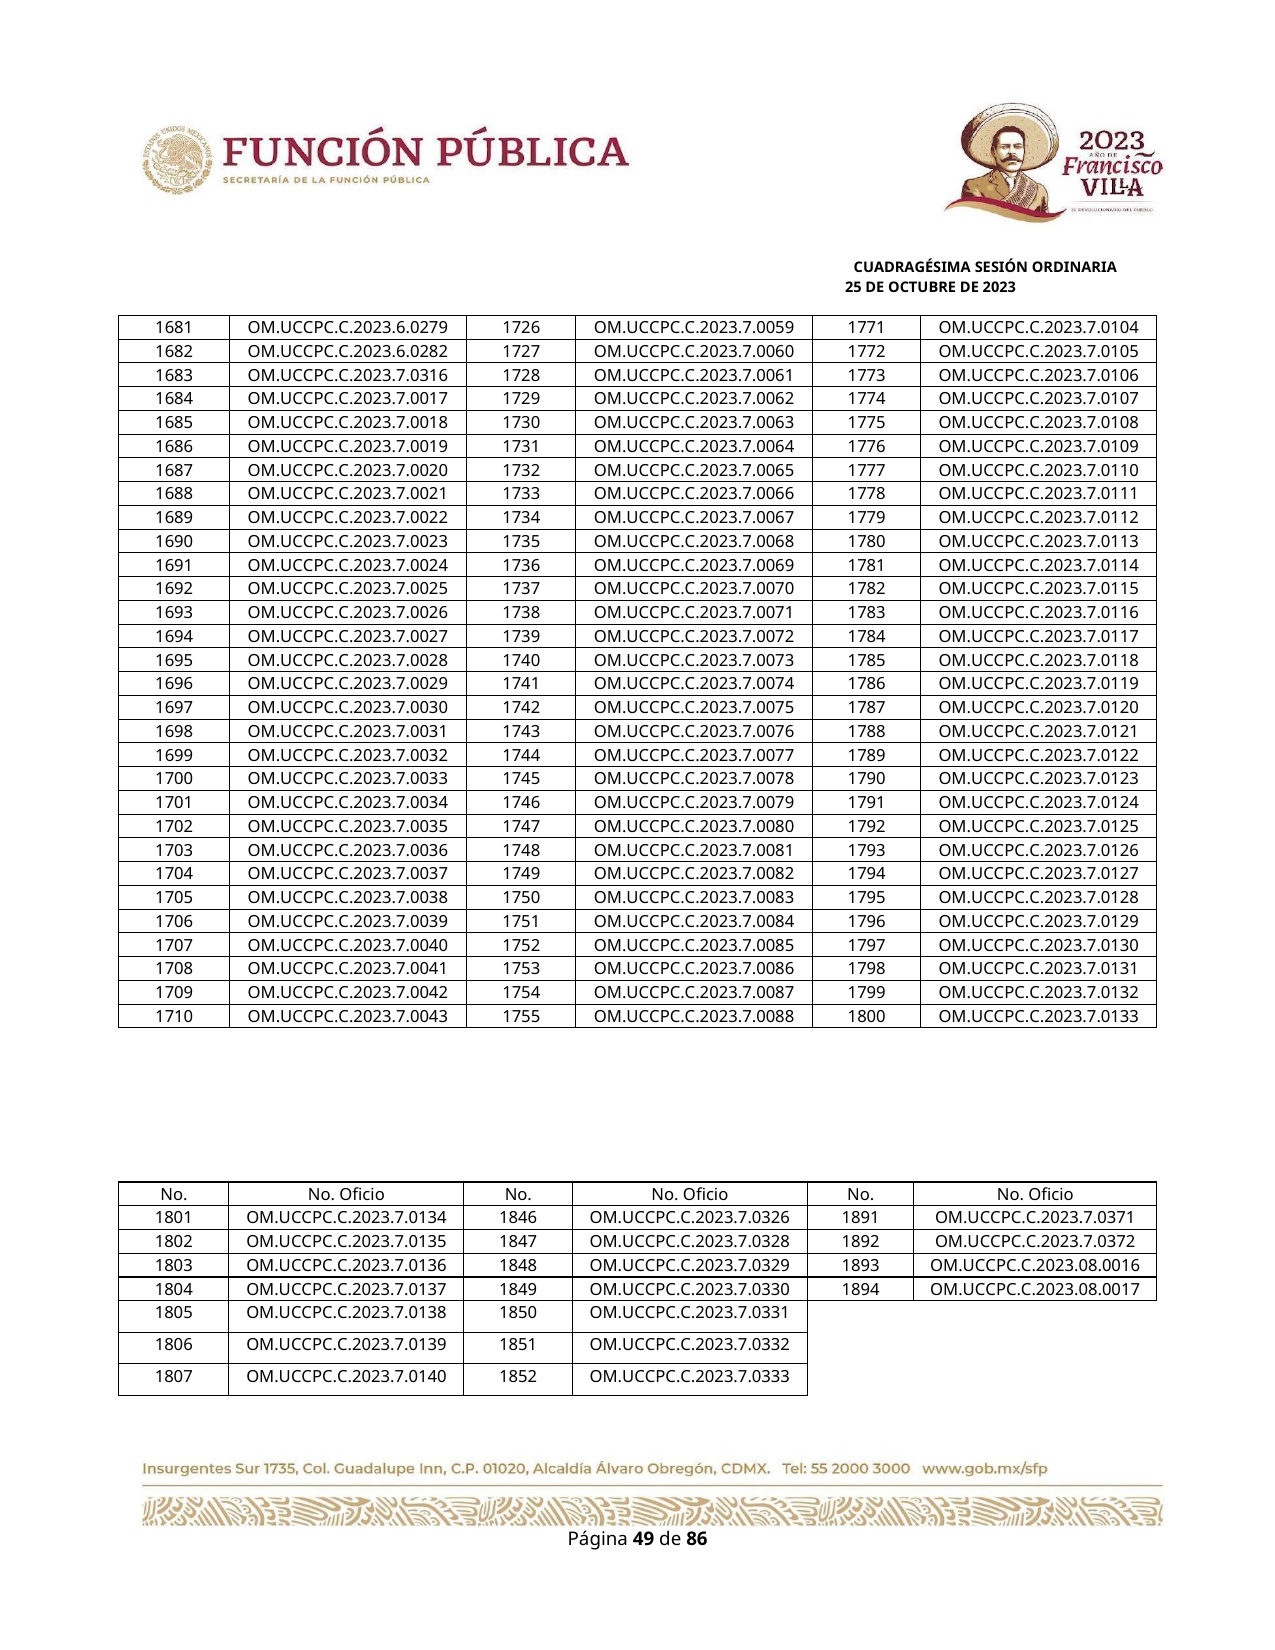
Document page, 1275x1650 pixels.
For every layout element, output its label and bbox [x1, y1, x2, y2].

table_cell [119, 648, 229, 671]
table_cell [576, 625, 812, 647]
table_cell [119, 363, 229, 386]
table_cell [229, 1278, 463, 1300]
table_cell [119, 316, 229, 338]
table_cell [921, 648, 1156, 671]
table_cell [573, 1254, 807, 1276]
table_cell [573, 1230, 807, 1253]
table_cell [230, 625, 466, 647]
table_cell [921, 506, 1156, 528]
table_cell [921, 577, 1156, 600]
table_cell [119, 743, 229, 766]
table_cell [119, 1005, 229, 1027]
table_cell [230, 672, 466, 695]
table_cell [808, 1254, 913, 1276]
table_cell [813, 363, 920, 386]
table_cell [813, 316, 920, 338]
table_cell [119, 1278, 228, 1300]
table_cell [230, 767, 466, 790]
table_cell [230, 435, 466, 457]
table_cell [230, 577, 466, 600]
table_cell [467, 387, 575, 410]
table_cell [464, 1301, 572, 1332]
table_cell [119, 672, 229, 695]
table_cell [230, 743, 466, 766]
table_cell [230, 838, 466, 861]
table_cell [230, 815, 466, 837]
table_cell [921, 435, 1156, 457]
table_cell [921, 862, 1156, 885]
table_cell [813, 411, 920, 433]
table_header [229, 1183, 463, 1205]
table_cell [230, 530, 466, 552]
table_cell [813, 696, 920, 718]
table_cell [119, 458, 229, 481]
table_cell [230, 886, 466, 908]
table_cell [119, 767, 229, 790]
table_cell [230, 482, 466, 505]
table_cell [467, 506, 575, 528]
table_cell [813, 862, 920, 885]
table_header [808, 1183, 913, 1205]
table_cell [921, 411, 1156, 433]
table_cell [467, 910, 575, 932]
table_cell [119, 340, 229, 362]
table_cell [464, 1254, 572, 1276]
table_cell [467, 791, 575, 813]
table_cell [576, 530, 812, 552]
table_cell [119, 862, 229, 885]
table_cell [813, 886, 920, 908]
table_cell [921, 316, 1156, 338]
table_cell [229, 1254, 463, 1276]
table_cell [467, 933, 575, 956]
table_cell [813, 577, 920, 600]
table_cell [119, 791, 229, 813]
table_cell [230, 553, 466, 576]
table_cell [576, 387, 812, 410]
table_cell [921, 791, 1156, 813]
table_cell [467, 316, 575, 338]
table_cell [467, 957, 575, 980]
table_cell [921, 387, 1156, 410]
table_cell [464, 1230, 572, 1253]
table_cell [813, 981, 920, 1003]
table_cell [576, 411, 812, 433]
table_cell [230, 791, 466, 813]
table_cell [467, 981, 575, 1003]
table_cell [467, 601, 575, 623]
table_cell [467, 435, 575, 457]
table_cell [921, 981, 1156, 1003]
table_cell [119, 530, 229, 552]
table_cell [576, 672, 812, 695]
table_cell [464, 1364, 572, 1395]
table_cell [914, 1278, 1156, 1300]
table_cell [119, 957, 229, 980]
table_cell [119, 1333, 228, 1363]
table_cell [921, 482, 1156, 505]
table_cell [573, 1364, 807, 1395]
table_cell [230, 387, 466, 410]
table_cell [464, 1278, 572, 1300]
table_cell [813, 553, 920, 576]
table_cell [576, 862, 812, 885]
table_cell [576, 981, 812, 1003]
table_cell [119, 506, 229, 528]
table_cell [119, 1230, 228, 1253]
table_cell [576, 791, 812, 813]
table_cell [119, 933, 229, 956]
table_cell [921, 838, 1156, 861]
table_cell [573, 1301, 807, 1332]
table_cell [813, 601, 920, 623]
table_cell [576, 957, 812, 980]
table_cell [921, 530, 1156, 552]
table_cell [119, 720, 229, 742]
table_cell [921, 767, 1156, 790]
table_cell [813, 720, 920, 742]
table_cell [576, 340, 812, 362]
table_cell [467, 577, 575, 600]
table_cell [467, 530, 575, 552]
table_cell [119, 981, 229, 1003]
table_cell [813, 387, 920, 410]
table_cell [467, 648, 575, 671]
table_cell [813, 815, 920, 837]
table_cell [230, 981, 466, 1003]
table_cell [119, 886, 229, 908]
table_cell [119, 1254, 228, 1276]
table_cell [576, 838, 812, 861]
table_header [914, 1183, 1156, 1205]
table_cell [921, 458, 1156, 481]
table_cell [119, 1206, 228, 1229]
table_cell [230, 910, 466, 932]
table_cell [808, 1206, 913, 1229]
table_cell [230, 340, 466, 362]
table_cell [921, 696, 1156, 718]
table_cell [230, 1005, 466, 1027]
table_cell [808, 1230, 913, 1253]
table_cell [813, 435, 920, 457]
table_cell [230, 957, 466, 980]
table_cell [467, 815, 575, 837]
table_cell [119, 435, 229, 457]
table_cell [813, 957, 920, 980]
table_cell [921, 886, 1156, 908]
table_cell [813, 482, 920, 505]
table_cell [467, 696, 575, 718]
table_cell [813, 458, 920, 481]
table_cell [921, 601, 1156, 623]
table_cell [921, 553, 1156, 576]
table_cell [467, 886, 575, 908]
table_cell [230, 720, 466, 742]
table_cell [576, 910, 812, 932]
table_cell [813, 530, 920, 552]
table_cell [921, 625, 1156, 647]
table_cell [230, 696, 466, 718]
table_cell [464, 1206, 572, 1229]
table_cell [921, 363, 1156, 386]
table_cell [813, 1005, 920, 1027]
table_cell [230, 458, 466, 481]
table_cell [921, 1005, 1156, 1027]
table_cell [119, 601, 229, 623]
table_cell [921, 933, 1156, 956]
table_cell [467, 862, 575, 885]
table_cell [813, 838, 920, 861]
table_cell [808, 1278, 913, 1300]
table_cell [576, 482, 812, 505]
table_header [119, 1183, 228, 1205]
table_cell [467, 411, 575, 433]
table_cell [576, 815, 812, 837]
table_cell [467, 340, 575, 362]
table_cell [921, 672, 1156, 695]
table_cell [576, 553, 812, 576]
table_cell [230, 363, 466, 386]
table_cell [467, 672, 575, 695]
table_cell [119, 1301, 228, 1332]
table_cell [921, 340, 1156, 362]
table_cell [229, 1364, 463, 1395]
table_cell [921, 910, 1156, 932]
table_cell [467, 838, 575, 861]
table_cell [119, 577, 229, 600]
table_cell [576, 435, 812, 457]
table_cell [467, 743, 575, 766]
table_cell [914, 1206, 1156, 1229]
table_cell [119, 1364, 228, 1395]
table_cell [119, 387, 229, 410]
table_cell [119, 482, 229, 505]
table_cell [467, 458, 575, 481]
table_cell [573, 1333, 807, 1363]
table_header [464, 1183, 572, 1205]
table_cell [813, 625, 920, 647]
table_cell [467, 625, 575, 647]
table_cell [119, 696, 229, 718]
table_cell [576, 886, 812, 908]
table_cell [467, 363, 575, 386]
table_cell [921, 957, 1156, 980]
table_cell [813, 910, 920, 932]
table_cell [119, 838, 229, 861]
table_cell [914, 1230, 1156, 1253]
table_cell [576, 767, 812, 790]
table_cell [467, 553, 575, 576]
picture [26, 11, 1275, 1555]
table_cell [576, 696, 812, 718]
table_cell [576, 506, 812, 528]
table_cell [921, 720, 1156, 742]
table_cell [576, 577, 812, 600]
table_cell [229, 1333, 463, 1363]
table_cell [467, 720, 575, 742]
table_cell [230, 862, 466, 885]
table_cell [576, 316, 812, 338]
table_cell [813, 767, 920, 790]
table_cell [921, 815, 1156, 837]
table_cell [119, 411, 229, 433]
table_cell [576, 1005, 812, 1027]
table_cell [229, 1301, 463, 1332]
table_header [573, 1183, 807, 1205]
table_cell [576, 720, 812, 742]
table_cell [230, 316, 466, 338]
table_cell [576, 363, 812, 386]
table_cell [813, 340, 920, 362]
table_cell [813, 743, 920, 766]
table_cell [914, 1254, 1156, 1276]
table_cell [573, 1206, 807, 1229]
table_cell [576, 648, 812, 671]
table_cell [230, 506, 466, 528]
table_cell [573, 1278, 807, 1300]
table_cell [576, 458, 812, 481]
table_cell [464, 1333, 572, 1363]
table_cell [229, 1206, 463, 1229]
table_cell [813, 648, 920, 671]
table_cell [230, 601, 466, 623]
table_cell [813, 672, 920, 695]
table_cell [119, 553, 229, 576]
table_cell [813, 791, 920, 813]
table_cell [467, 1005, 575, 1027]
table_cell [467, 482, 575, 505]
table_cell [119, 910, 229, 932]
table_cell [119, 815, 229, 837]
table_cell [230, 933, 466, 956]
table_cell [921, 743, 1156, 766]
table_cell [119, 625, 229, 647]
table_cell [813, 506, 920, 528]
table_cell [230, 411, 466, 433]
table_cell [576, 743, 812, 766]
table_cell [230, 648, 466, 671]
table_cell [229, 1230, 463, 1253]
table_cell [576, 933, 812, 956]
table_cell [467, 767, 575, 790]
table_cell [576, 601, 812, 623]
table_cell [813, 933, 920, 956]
